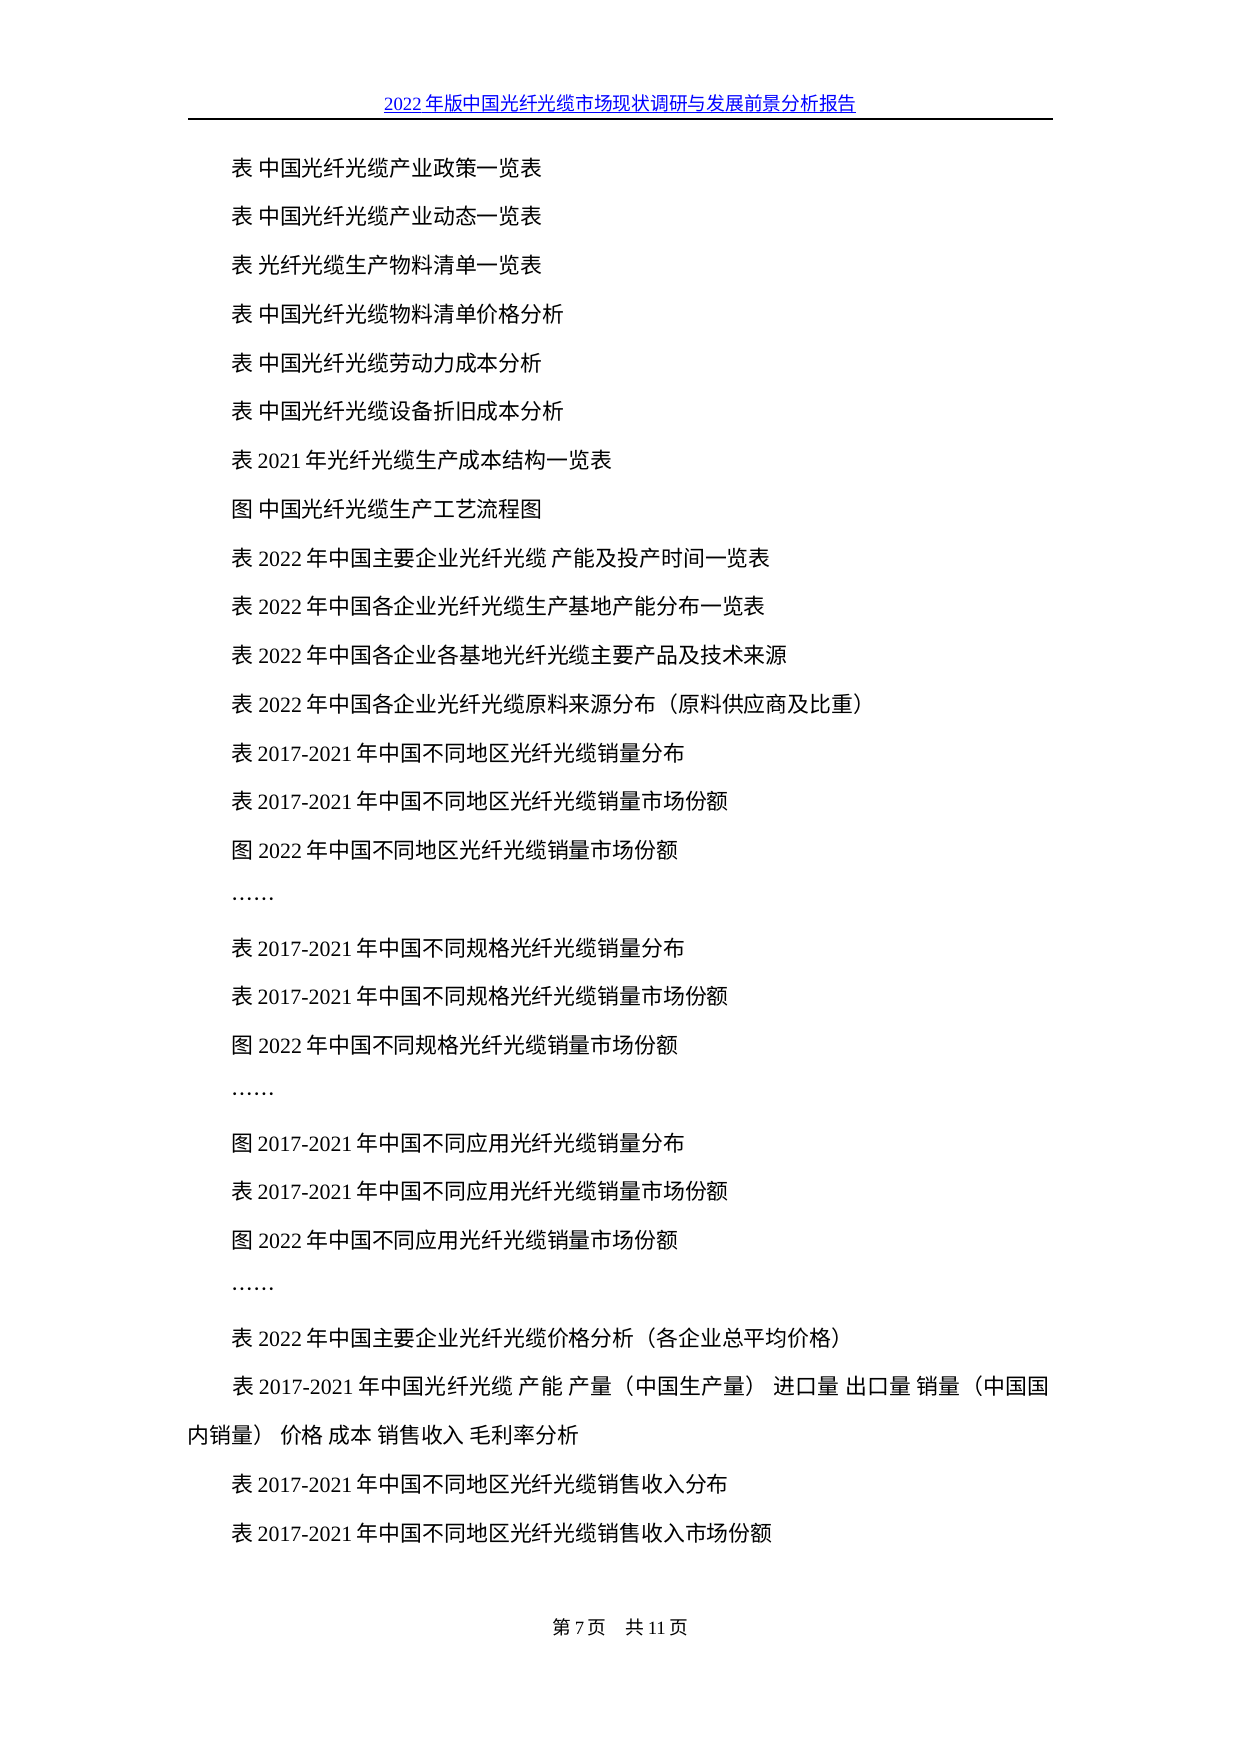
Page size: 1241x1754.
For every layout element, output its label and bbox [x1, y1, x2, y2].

text [187, 150, 1053, 1548]
